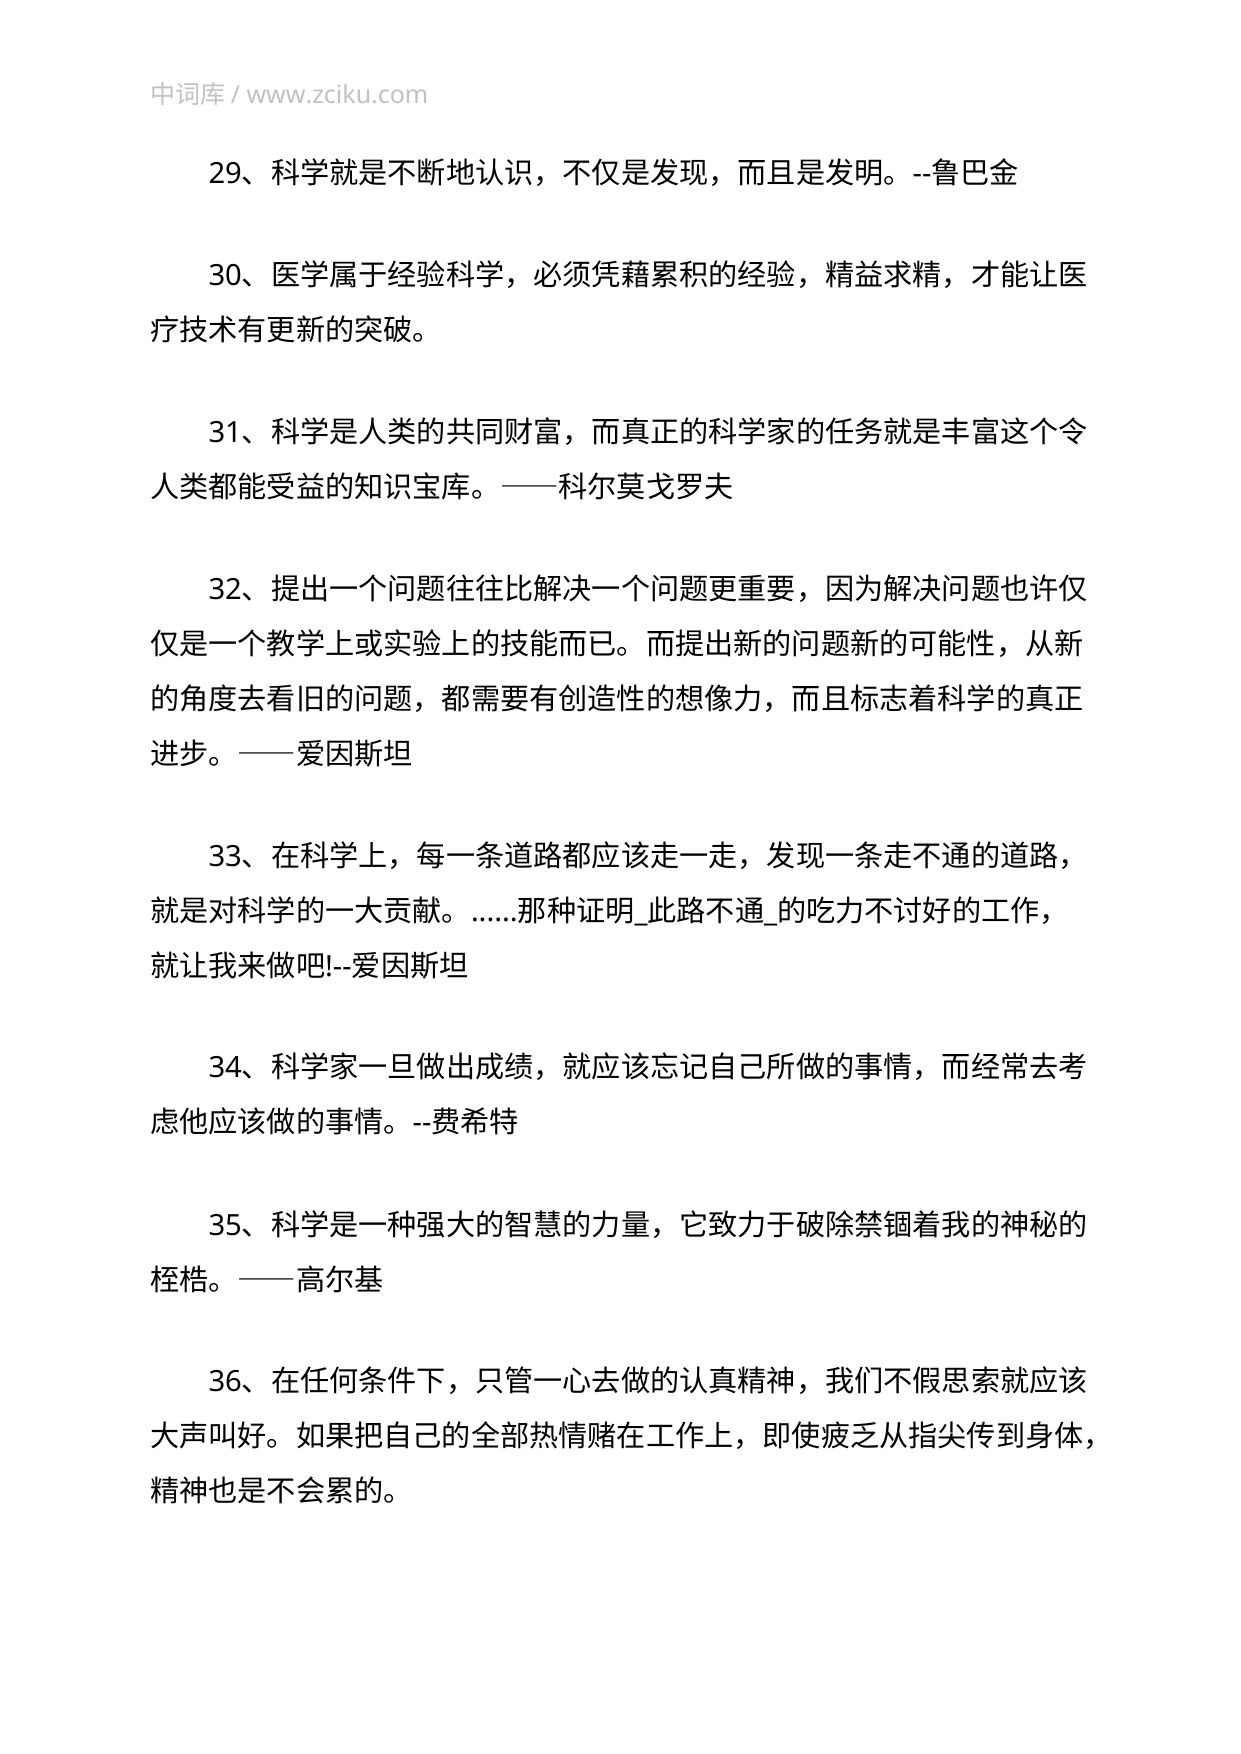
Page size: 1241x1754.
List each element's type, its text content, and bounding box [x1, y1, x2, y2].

text 36、在任何条件下，只管一心去做的认真精神，我们不假思索就应该大声叫好。如果把自己的全部热情赌在工作上，即使疲乏从指尖传到身体，精神也是不会累的。 [150, 1358, 1090, 1510]
text 30、医学属于经验科学，必须凭藉累积的经验，精益求精，才能让医疗技术有更新的突破。 [150, 252, 1090, 349]
text 34、科学家一旦做出成绩，就应该忘记自己所做的事情，而经常去考虑他应该做的事情。--费希特 [150, 1044, 1090, 1141]
text 31、科学是人类的共同财富，而真正的科学家的任务就是丰富这个令人类都能受益的知识宝库。——科尔莫戈罗夫 [150, 409, 1090, 506]
text 32、提出一个问题往往比解决一个问题更重要，因为解决问题也许仅仅是一个教学上或实验上的技能而已。而提出新的问题新的可能性，从新的角度去看旧的问题，都需要有创造性的想像力，而且标志着科学的真正进步。——爱因斯坦 [150, 566, 1090, 773]
text 33、在科学上，每一条道路都应该走一走，发现一条走不通的道路，就是对科学的一大贡献。......那种证明_此路不通_的吃力不讨好的工作，就让我来做吧!--爱因斯坦 [150, 832, 1090, 984]
text 35、科学是一种强大的智慧的力量，它致力于破除禁锢着我的神秘的桎梏。——高尔基 [150, 1201, 1090, 1298]
text 29、科学就是不断地认识，不仅是发现，而且是发明。--鲁巴金 [150, 150, 1090, 192]
